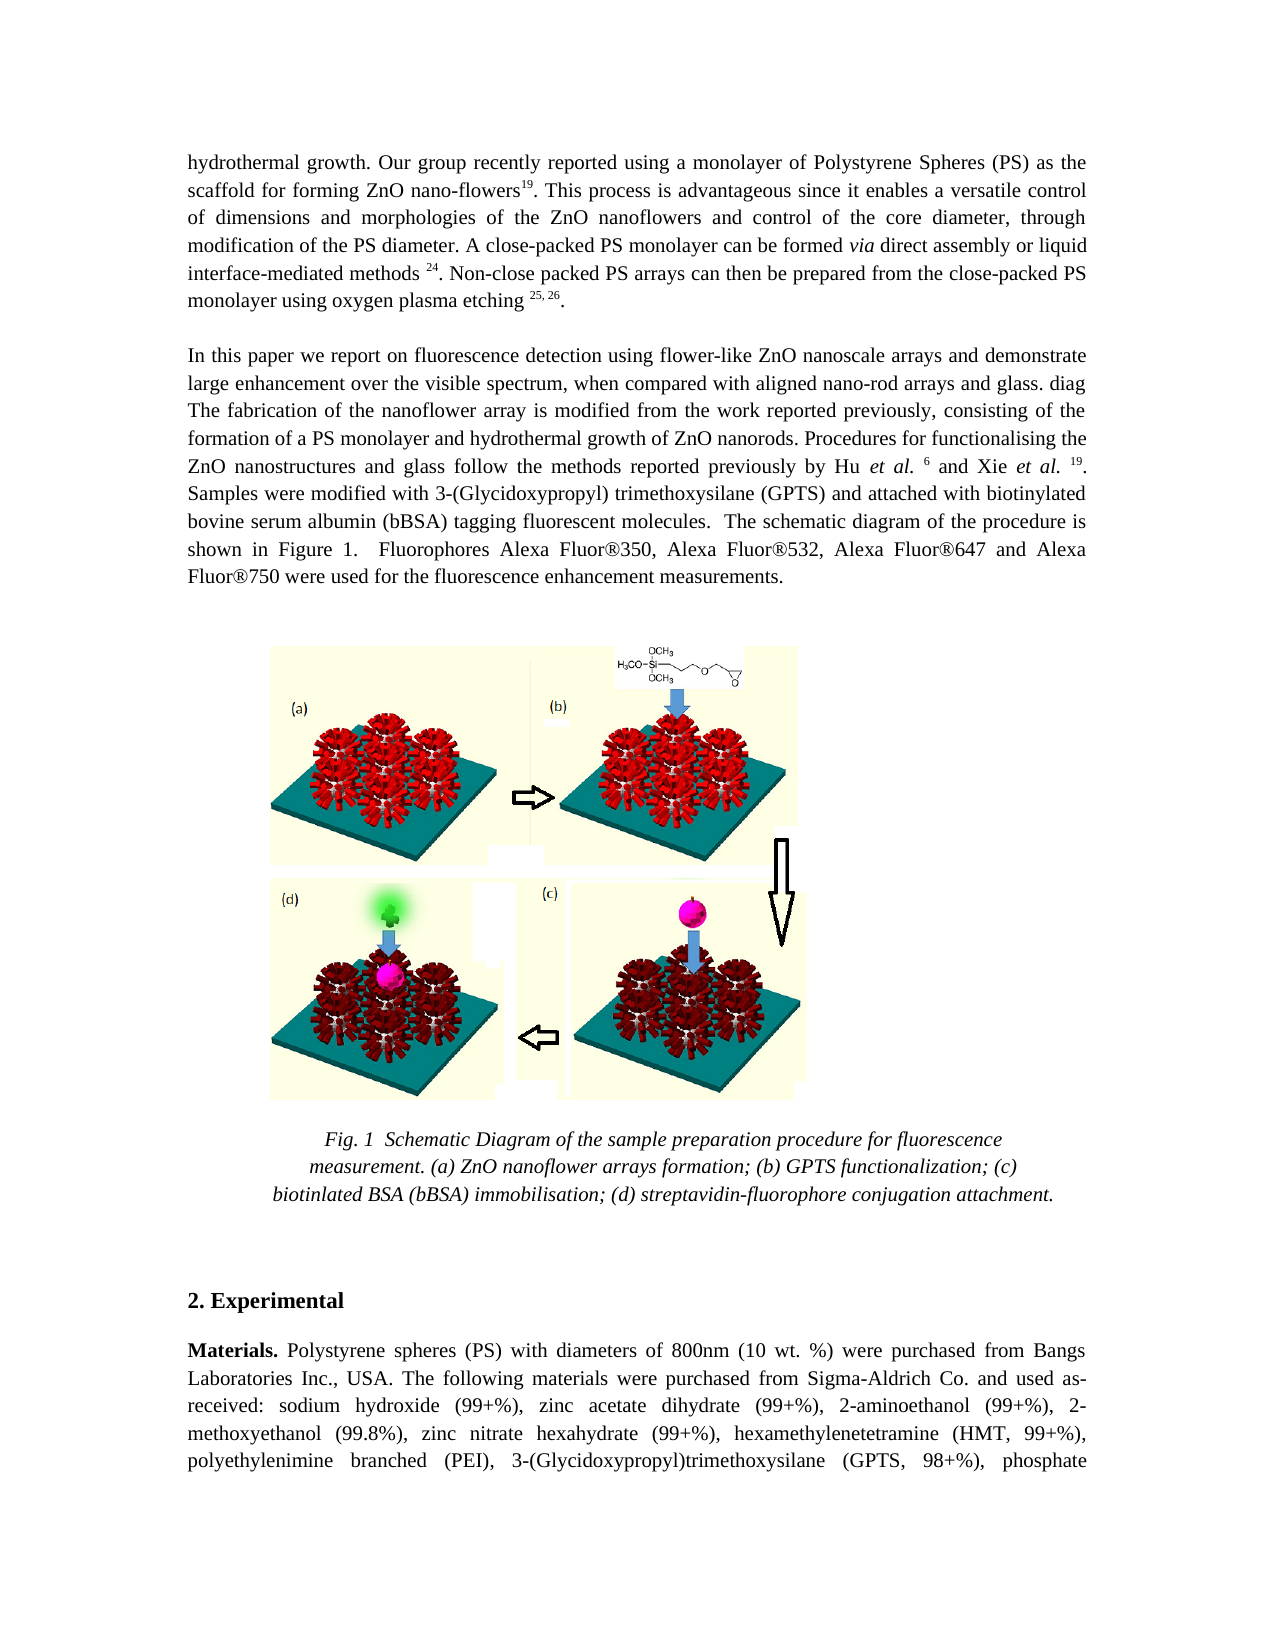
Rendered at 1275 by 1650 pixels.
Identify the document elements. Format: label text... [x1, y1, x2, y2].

picture [269, 646, 809, 1102]
text In this paper we report on fluorescence detection using flower-like ZnO nanoscale arrays and demonstrate large enhancement over the visible spectrum, when compared with aligned nano-rod arrays and glass. diag The fabrication of the nanoflower array is modified from the work reported previously, consisting of the formation of a PS monolayer and hydrothermal growth of ZnO nanorods. Procedures for functionalising the ZnO nanostructures and glass follow the methods reported previously by Hu et al. 6 and Xie et al. 19. Samples were modified with 3-(Glycidoxypropyl) trimethoxysilane (GPTS) and attached with biotinylated bovine serum albumin (bBSA) tagging fluorescent molecules. The schematic diagram of the procedure is shown in Figure 1. Fluorophores Alexa Fluor®350, Alexa Fluor®532, Alexa Fluor®647 and Alexa Fluor®750 were used for the fluorescence enhancement measurements. [187, 343, 1087, 588]
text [187, 150, 1087, 312]
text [187, 1338, 1087, 1472]
text 2. Experimental [187, 1287, 1087, 1313]
